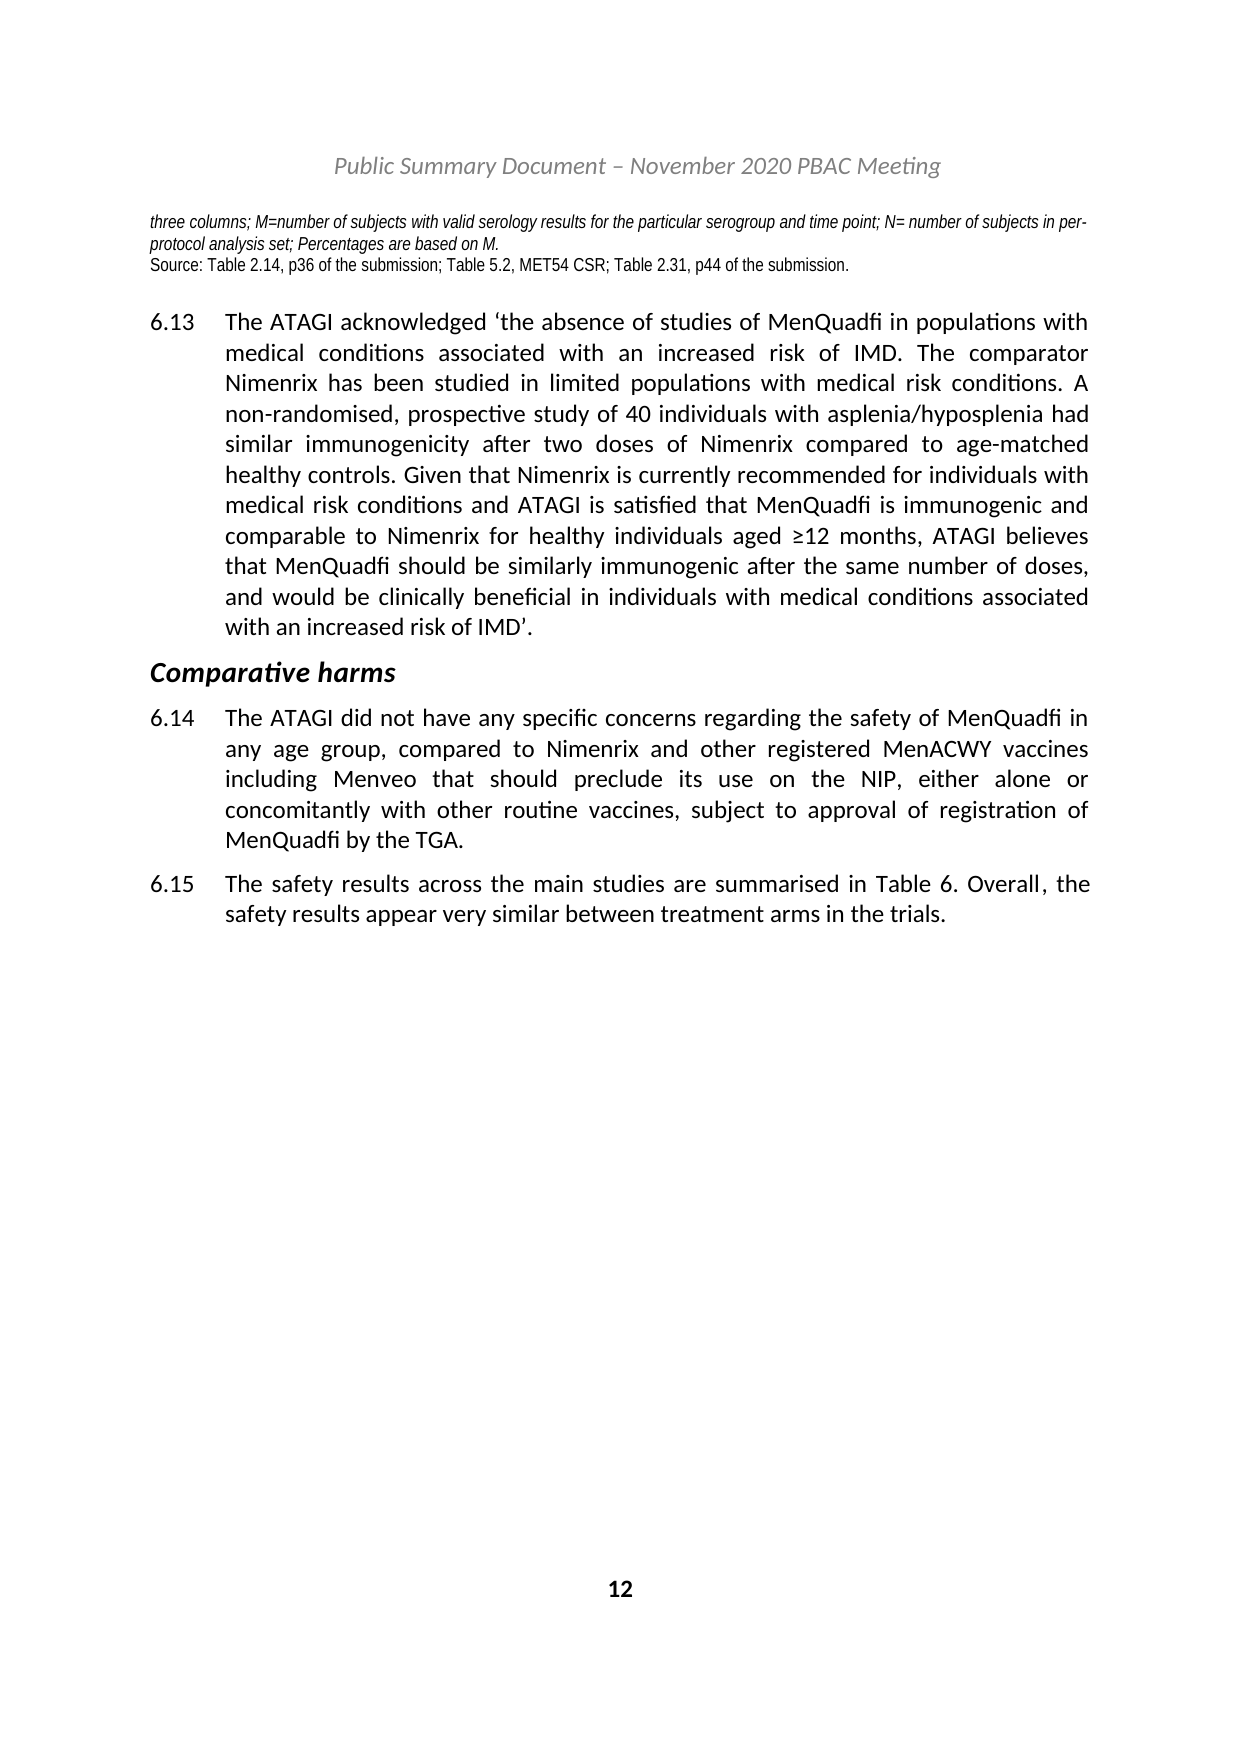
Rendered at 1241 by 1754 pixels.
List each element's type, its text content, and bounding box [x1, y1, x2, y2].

text The ATAGI did not have any specific concerns regarding the safety of MenQuadfi in any age group, compared to Nimenrix and other registered MenACWY vaccines including Menveo that should preclude its use on the NIP, either alone or concomitantly with other routine vaccines, subject to approval of registration of MenQuadfi by the TGA. [150, 703, 1090, 855]
text The safety results across the main studies are summarised in Table 6. Overall, the safety results appear very similar between treatment arms in the trials. [150, 868, 1090, 929]
text Source: Table 2.14, p36 of the submission; Table 5.2, MET54 CSR; Table 2.31, p44 of the submission. [150, 254, 1090, 276]
subtitle Comparative harms [150, 654, 1090, 690]
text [150, 211, 1090, 254]
text The ATAGI acknowledged ‘the absence of studies of MenQuadfi in populations with medical conditions associated with an increased risk of IMD. The comparator Nimenrix has been studied in limited populations with medical risk conditions. A non-randomised, prospective study of 40 individuals with asplenia/hyposplenia had similar immunogenicity after two doses of Nimenrix compared to age-matched healthy controls. Given that Nimenrix is currently recommended for individuals with medical risk conditions and ATAGI is satisfied that MenQuadfi is immunogenic and comparable to Nimenrix for healthy individuals aged ≥12 months, ATAGI believes that MenQuadfi should be similarly immunogenic after the same number of doses, and would be clinically beneficial in individuals with medical conditions associated with an increased risk of IMD’. [150, 306, 1090, 642]
